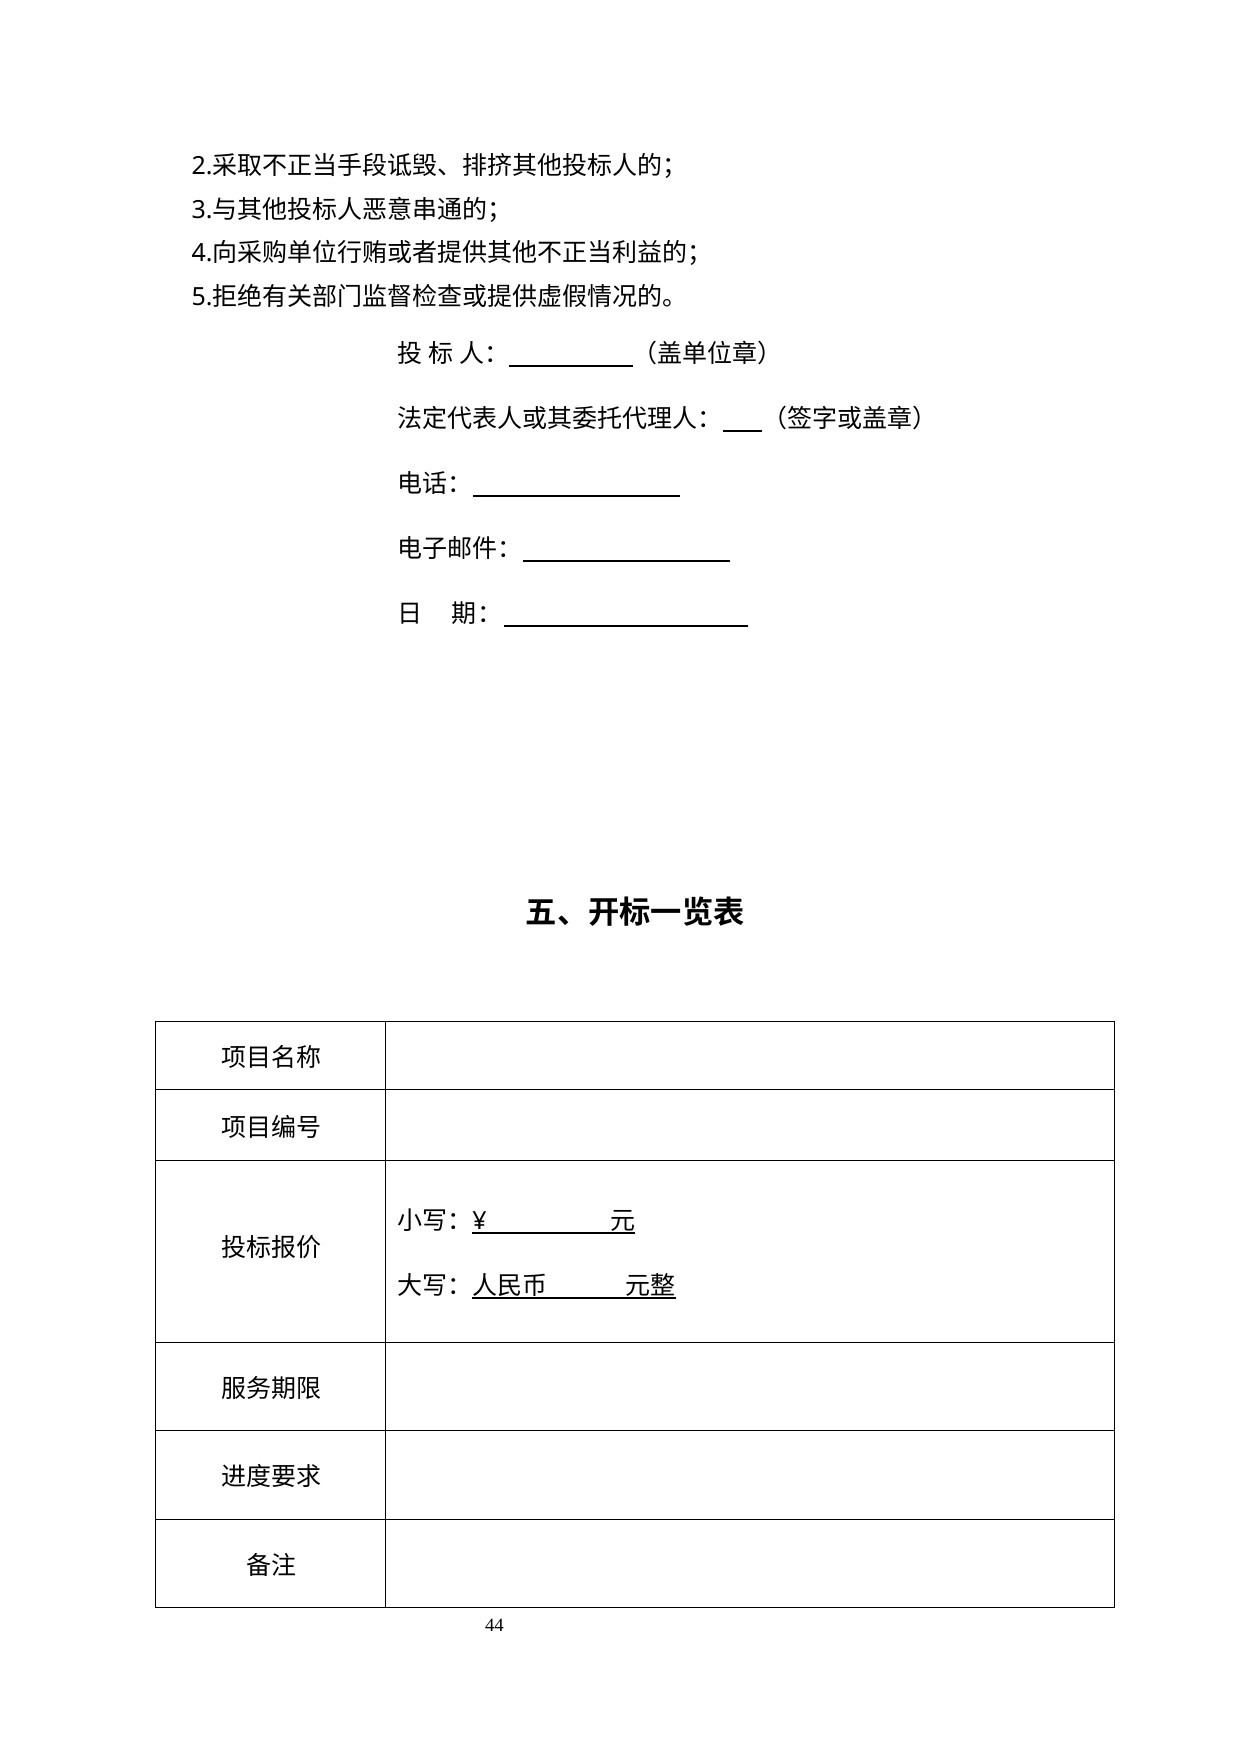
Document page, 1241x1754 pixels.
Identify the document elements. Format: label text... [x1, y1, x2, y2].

table_cell [386, 1343, 1114, 1430]
table_cell [386, 1090, 1114, 1160]
text 法定代表人或其委托代理人： （签字或盖章） [148, 384, 1122, 449]
text 5.拒绝有关部门监督检查或提供虚假情况的。 [191, 276, 1122, 312]
table_cell [386, 1520, 1114, 1607]
text 日 期： [148, 579, 1122, 644]
text 2.采取不正当手段诋毁、排挤其他投标人的； [191, 146, 1122, 182]
table_header [386, 1022, 1114, 1089]
text 电话： [148, 449, 1122, 514]
table_cell 进度要求 [156, 1431, 385, 1519]
text 3.与其他投标人恶意串通的； [191, 189, 1122, 225]
text 电子邮件： [148, 514, 1122, 579]
text 五、开标一览表 [148, 878, 1122, 943]
table_cell [386, 1431, 1114, 1519]
table_cell 项目编号 [156, 1090, 385, 1160]
table_cell 投标报价 [156, 1161, 385, 1342]
table_cell 小写：¥ 元 大写：人民币 元整 [386, 1161, 1114, 1342]
table_cell 备注 [156, 1520, 385, 1607]
text 4.向采购单位行贿或者提供其他不正当利益的； [191, 233, 1122, 269]
text 投 标 人： （盖单位章） [148, 319, 1122, 384]
table_cell 服务期限 [156, 1343, 385, 1430]
table_header 项目名称 [156, 1022, 385, 1089]
